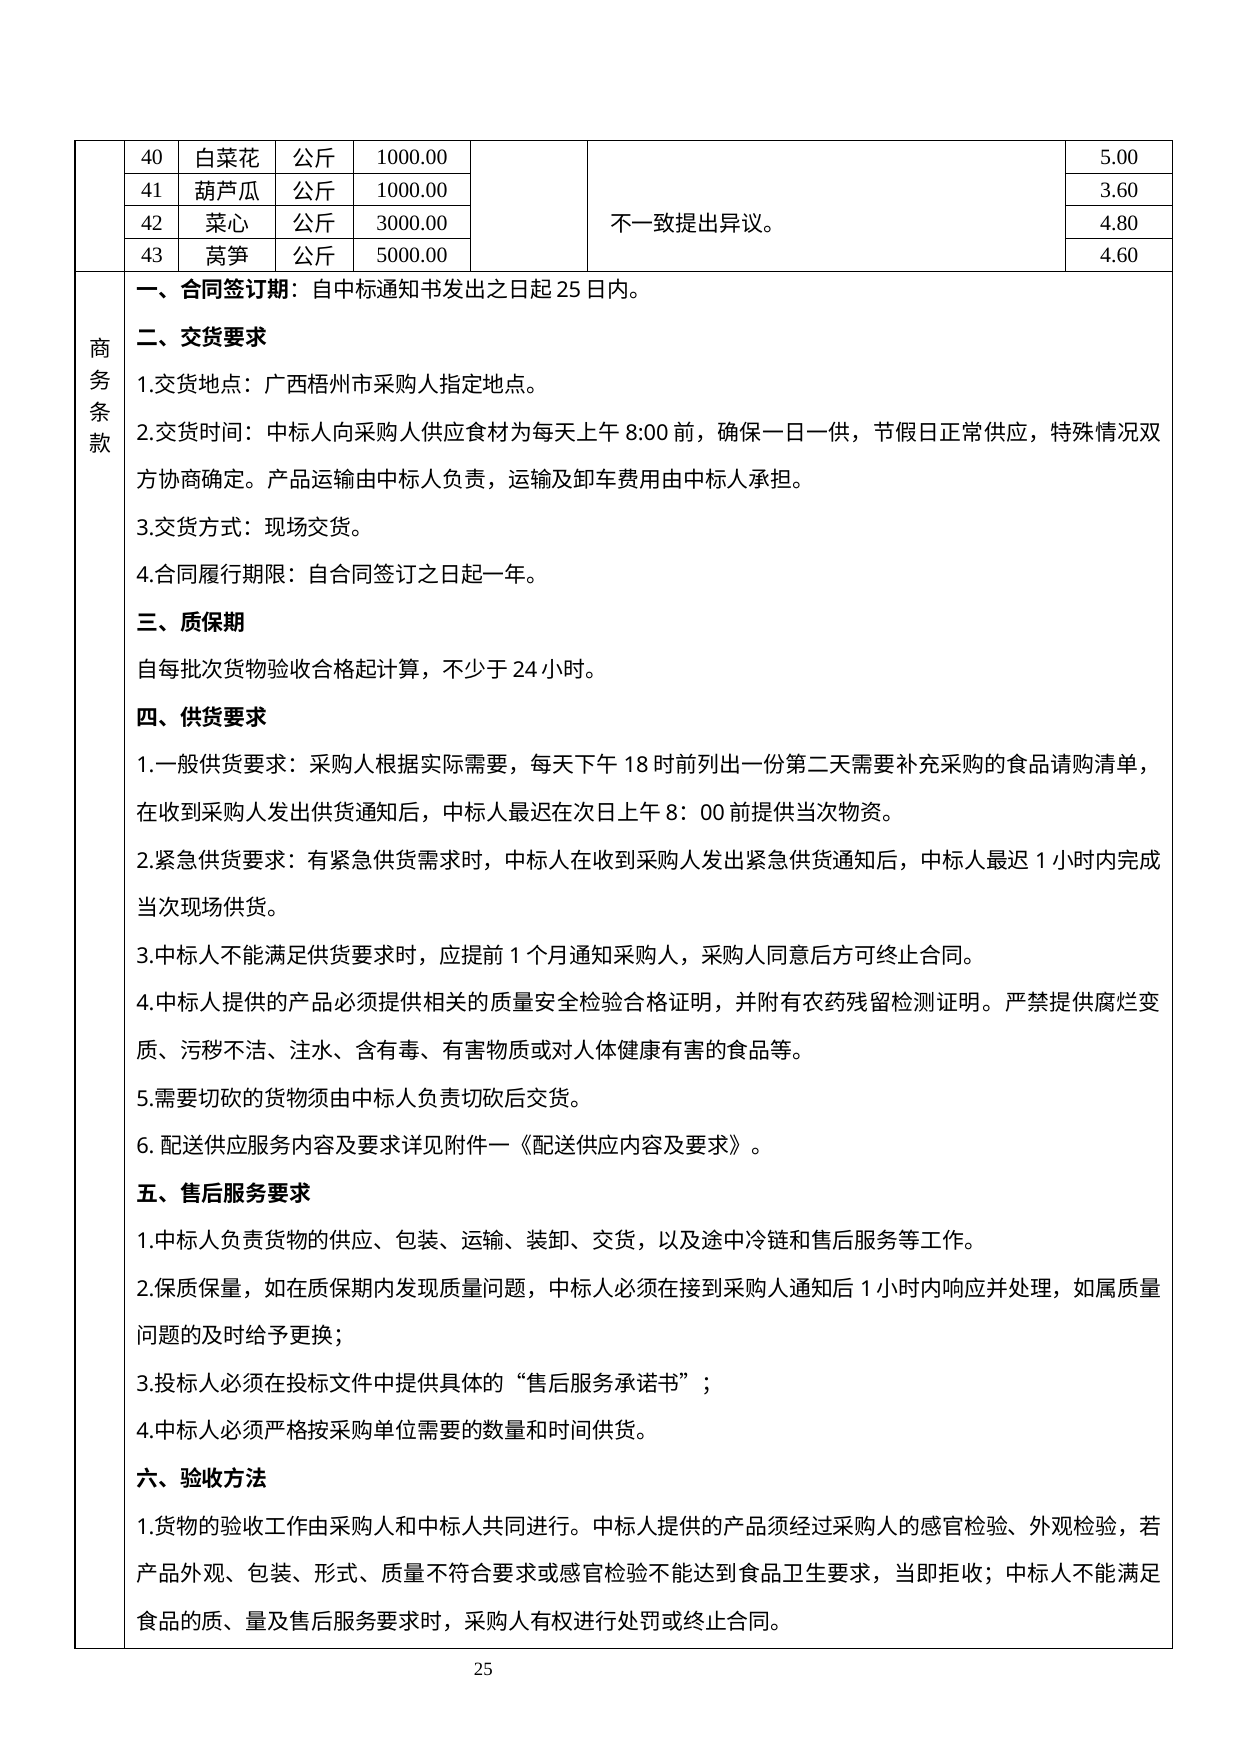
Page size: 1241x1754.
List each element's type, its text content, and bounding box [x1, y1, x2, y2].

table_cell 40 [125, 141, 178, 173]
table_cell 公斤 [276, 239, 353, 271]
table_cell 5.00 [1066, 141, 1172, 173]
table_cell 公斤 [276, 206, 353, 238]
table_cell 商务条款 [76, 272, 124, 1648]
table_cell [125, 272, 1172, 1648]
table_cell 4.80 [1066, 206, 1172, 238]
table_cell 3.60 [1066, 174, 1172, 205]
table_cell 葫芦瓜 [179, 174, 275, 205]
table_cell 43 [125, 239, 178, 271]
table_cell 1000.00 [354, 141, 470, 173]
table_cell 公斤 [276, 141, 353, 173]
table_cell 3000.00 [354, 206, 470, 238]
table_cell 5000.00 [354, 239, 470, 271]
table_cell 1000.00 [354, 174, 470, 205]
table_cell 菜心 [179, 206, 275, 238]
table_cell 莴笋 [179, 239, 275, 271]
table_cell 白菜花 [179, 141, 275, 173]
table_cell 41 [125, 174, 178, 205]
table_cell 公斤 [276, 174, 353, 205]
table_cell 4.60 [1066, 239, 1172, 271]
table_cell 42 [125, 206, 178, 238]
